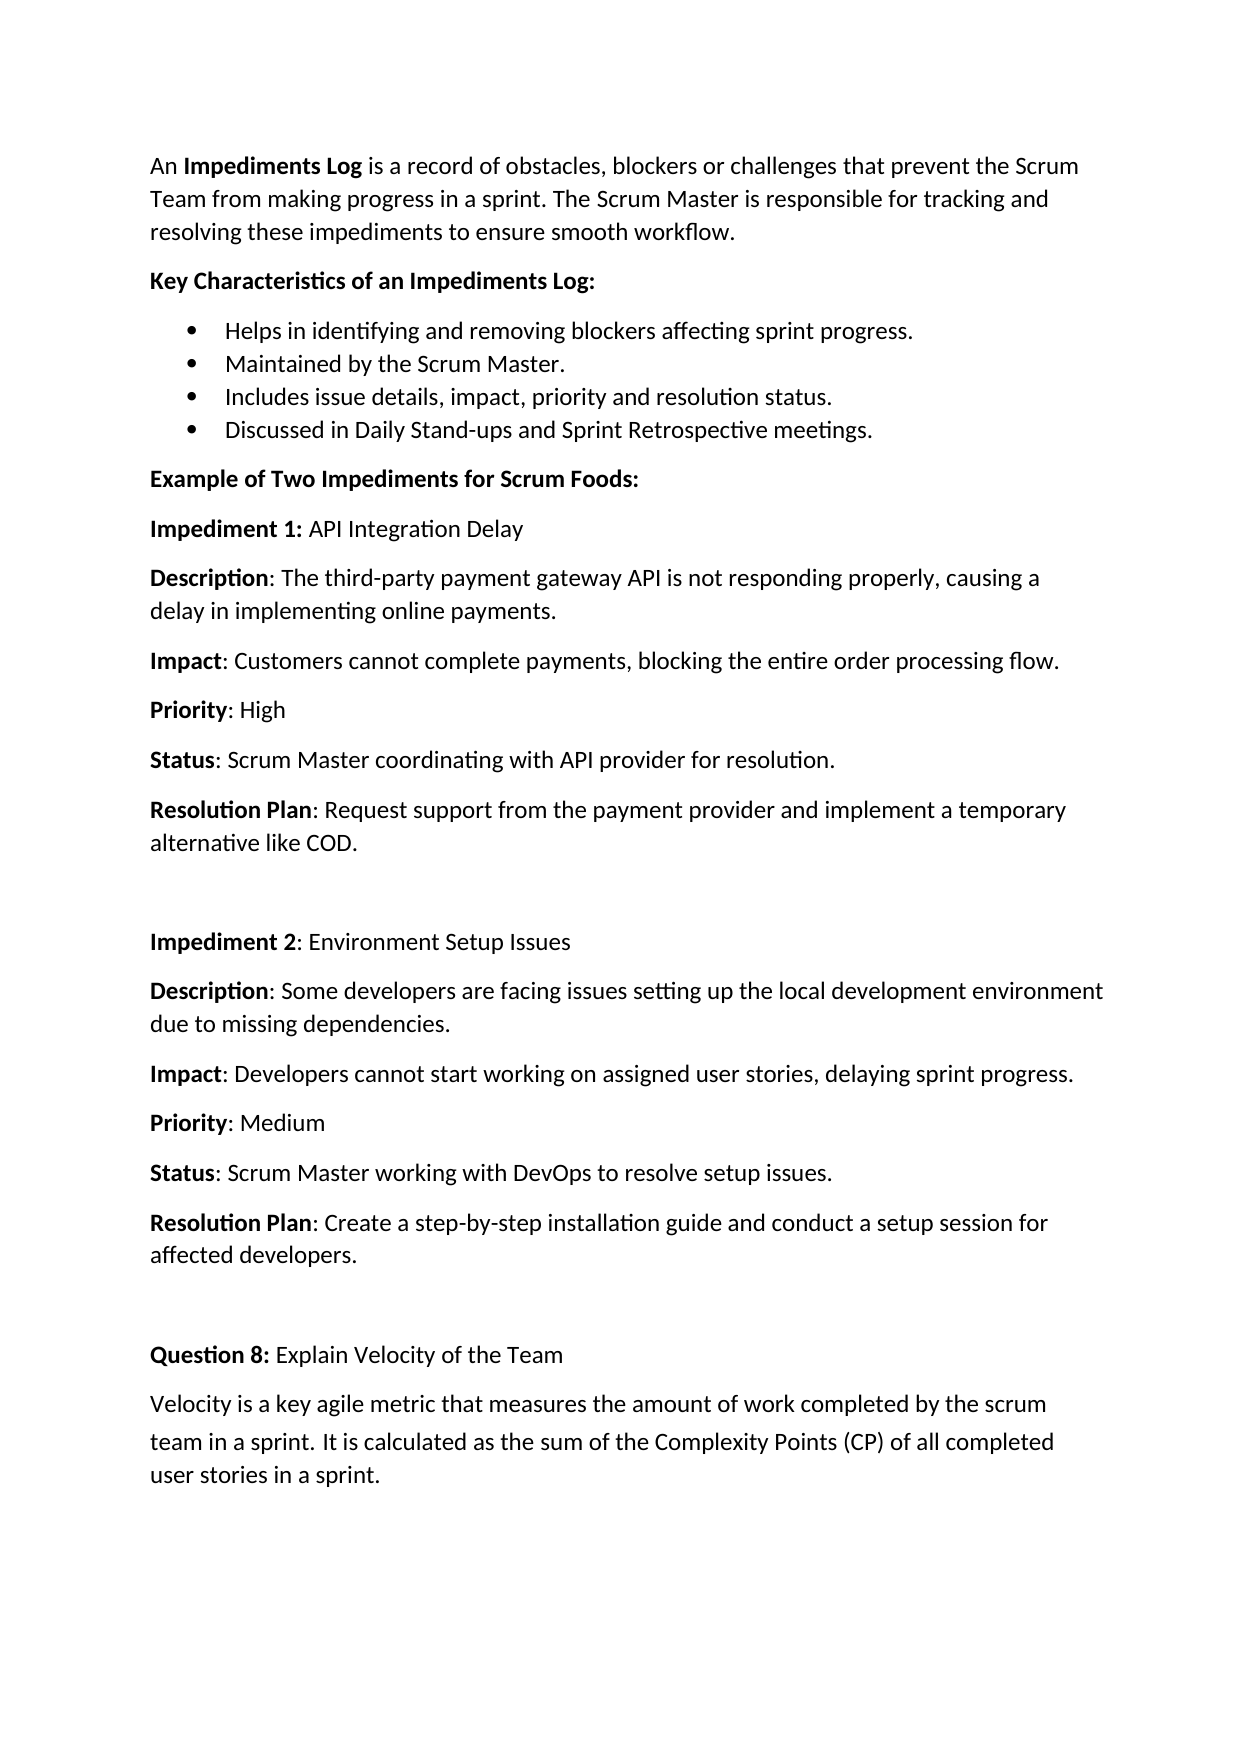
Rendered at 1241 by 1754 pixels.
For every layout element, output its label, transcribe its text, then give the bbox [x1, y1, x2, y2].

text Impact: Customers cannot complete payments, blocking the entire order processing flow. [150, 645, 1090, 676]
text Impediment 2: Environment Setup Issues [150, 926, 1090, 956]
text Velocity is a key agile metric that measures the amount of work completed by the scrum team in a sprint. It is calculated as the sum of the Complexity Points (CP) of all completed user stories in a sprint. [150, 1388, 1090, 1490]
text Priority: Medium [150, 1107, 1090, 1138]
text Priority: High [150, 694, 1090, 725]
text An Impediments Log is a record of obstacles, blockers or challenges that prevent the Scrum Team from making progress in a sprint. The Scrum Master is responsible for tracking and resolving these impediments to ensure smooth workflow. [150, 150, 1090, 246]
text Impediment 1: API Integration Delay [150, 513, 1090, 543]
list Maintained by the Scrum Master. [187, 348, 1090, 378]
text Status: Scrum Master coordinating with API provider for resolution. [150, 744, 1090, 775]
text Question 8: Explain Velocity of the Team [150, 1339, 1090, 1369]
text Description: Some developers are facing issues setting up the local development environment due to missing dependencies. [150, 975, 1106, 1039]
list Includes issue details, impact, priority and resolution status. [187, 381, 1090, 411]
text Description: The third-party payment gateway API is not responding properly, causing a delay in implementing online payments. [150, 562, 1090, 626]
text Resolution Plan: Request support from the payment provider and implement a temporary alternative like COD. [150, 794, 1090, 857]
text Example of Two Impediments for Scrum Foods: [150, 463, 1090, 494]
list Helps in identifying and removing blockers affecting sprint progress. [187, 315, 1090, 346]
list Discussed in Daily Stand-ups and Sprint Retrospective meetings. [187, 414, 1090, 444]
text Impact: Developers cannot start working on assigned user stories, delaying sprint progress. [150, 1058, 1090, 1088]
text Key Characteristics of an Impediments Log: [150, 265, 1090, 296]
text Status: Scrum Master working with DevOps to resolve setup issues. [150, 1157, 1090, 1188]
text Resolution Plan: Create a step-by-step installation guide and conduct a setup session for affected developers. [150, 1207, 1090, 1270]
